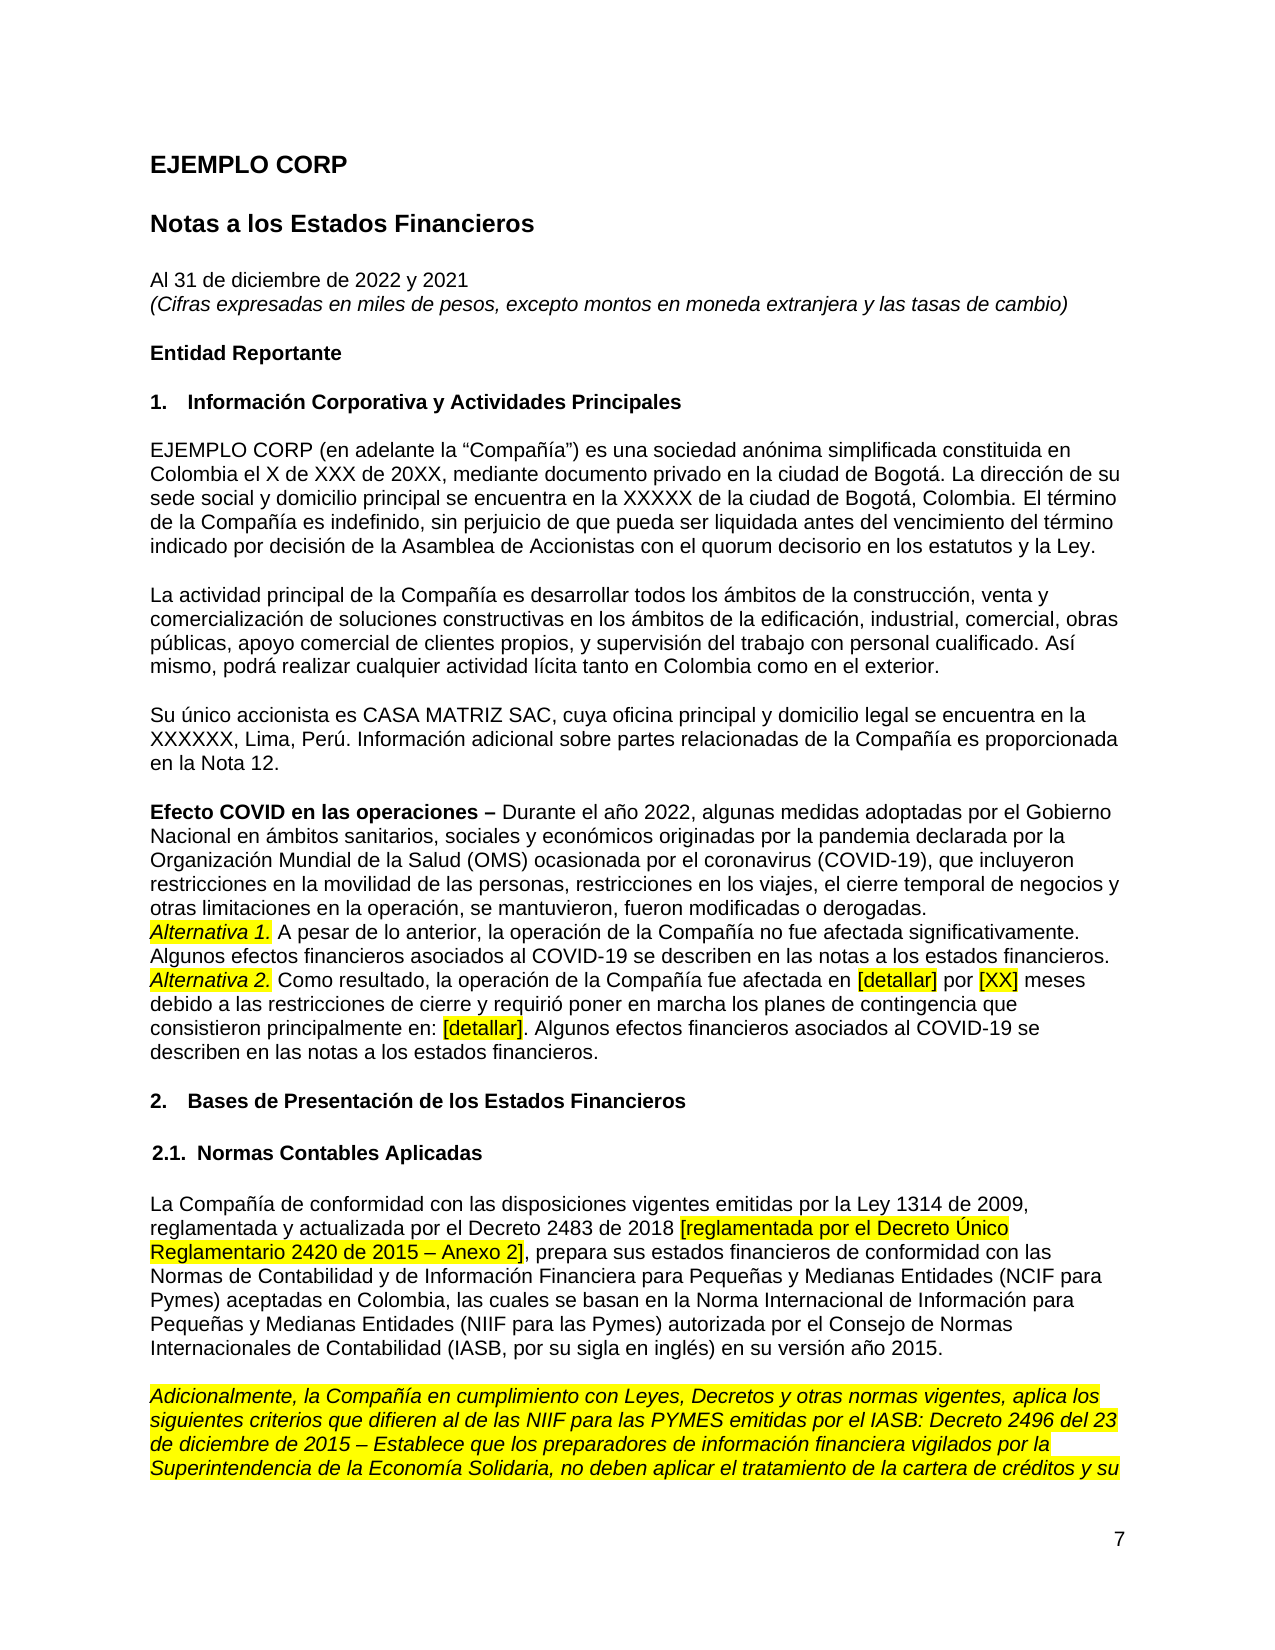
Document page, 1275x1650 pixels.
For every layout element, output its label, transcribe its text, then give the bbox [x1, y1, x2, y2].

text Su único accionista es CASA MATRIZ SAC, cuya oficina principal y domicilio legal se encuentra en la XXXXXX, Lima, Perú. Información adicional sobre partes relacionadas de la Compañía es proporcionada en la Nota 12. [150, 703, 1125, 775]
text La actividad principal de la Compañía es desarrollar todos los ámbitos de la construcción, venta y comercialización de soluciones constructivas en los ámbitos de la edificación, industrial, comercial, obras públicas, apoyo comercial de clientes propios, y supervisión del trabajo con personal cualificado. Así mismo, podrá realizar cualquier actividad lícita tanto en Colombia como en el exterior. [150, 582, 1125, 678]
text Alternativa 1. A pesar de lo anterior, la operación de la Compañía no fue afectada significativamente. Algunos efectos financieros asociados al COVID-19 se describen en las notas a los estados financieros. [150, 920, 1125, 968]
text La Compañía de conformidad con las disposiciones vigentes emitidas por la Ley 1314 de 2009, reglamentada y actualizada por el Decreto 2483 de 2018 [reglamentada por el Decreto Único Reglamentario 2420 de 2015 – Anexo 2], prepara sus estados financieros de conformidad con las Normas de Contabilidad y de Información Financiera para Pequeñas y Medianas Entidades (NCIF para Pymes) aceptadas en Colombia, las cuales se basan en la Norma Internacional de Información para Pequeñas y Medianas Entidades (NIIF para las Pymes) autorizada por el Consejo de Normas Internacionales de Contabilidad (IASB, por su sigla en inglés) en su versión año 2015. [150, 1192, 1125, 1360]
text EJEMPLO CORP (en adelante la “Compañía”) es una sociedad anónima simplificada constituida en Colombia el X de XXX de 20XX, mediante documento privado en la ciudad de Bogotá. La dirección de su sede social y domicilio principal se encuentra en la XXXXX de la ciudad de Bogotá, Colombia. El término de la Compañía es indefinido, sin perjuicio de que pueda ser liquidada antes del vencimiento del término indicado por decisión de la Asamblea de Accionistas con el quorum decisorio en los estatutos y la Ley. [150, 438, 1125, 558]
text Efecto COVID en las operaciones – Durante el año 2022, algunas medidas adoptadas por el Gobierno Nacional en ámbitos sanitarios, sociales y económicos originadas por la pandemia declarada por la Organización Mundial de la Salud (OMS) ocasionada por el coronavirus (COVID-19), que incluyeron restricciones en la movilidad de las personas, restricciones en los viajes, el cierre temporal de negocios y otras limitaciones en la operación, se mantuvieron, fueron modificadas o derogadas. [150, 800, 1125, 919]
text (Cifras expresadas en miles de pesos, excepto montos en moneda extranjera y las tasas de cambio) [150, 292, 1125, 316]
subtitle Normas Contables Aplicadas [152, 1140, 1125, 1164]
subtitle Bases de Presentación de los Estados Financieros [150, 1088, 1125, 1112]
text Entidad Reportante [150, 341, 1125, 365]
subtitle Información Corporativa y Actividades Principales [150, 389, 1125, 413]
text Alternativa 2. Como resultado, la operación de la Compañía fue afectada en [detallar] por [XX] meses debido a las restricciones de cierre y requirió poner en marcha los planes de contingencia que consistieron principalmente en: [detallar]. Algunos efectos financieros asociados al COVID-19 se describen en las notas a los estados financieros. [150, 968, 1125, 1064]
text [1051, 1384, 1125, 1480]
text Al 31 de diciembre de 2022 y 2021 [150, 268, 1125, 292]
